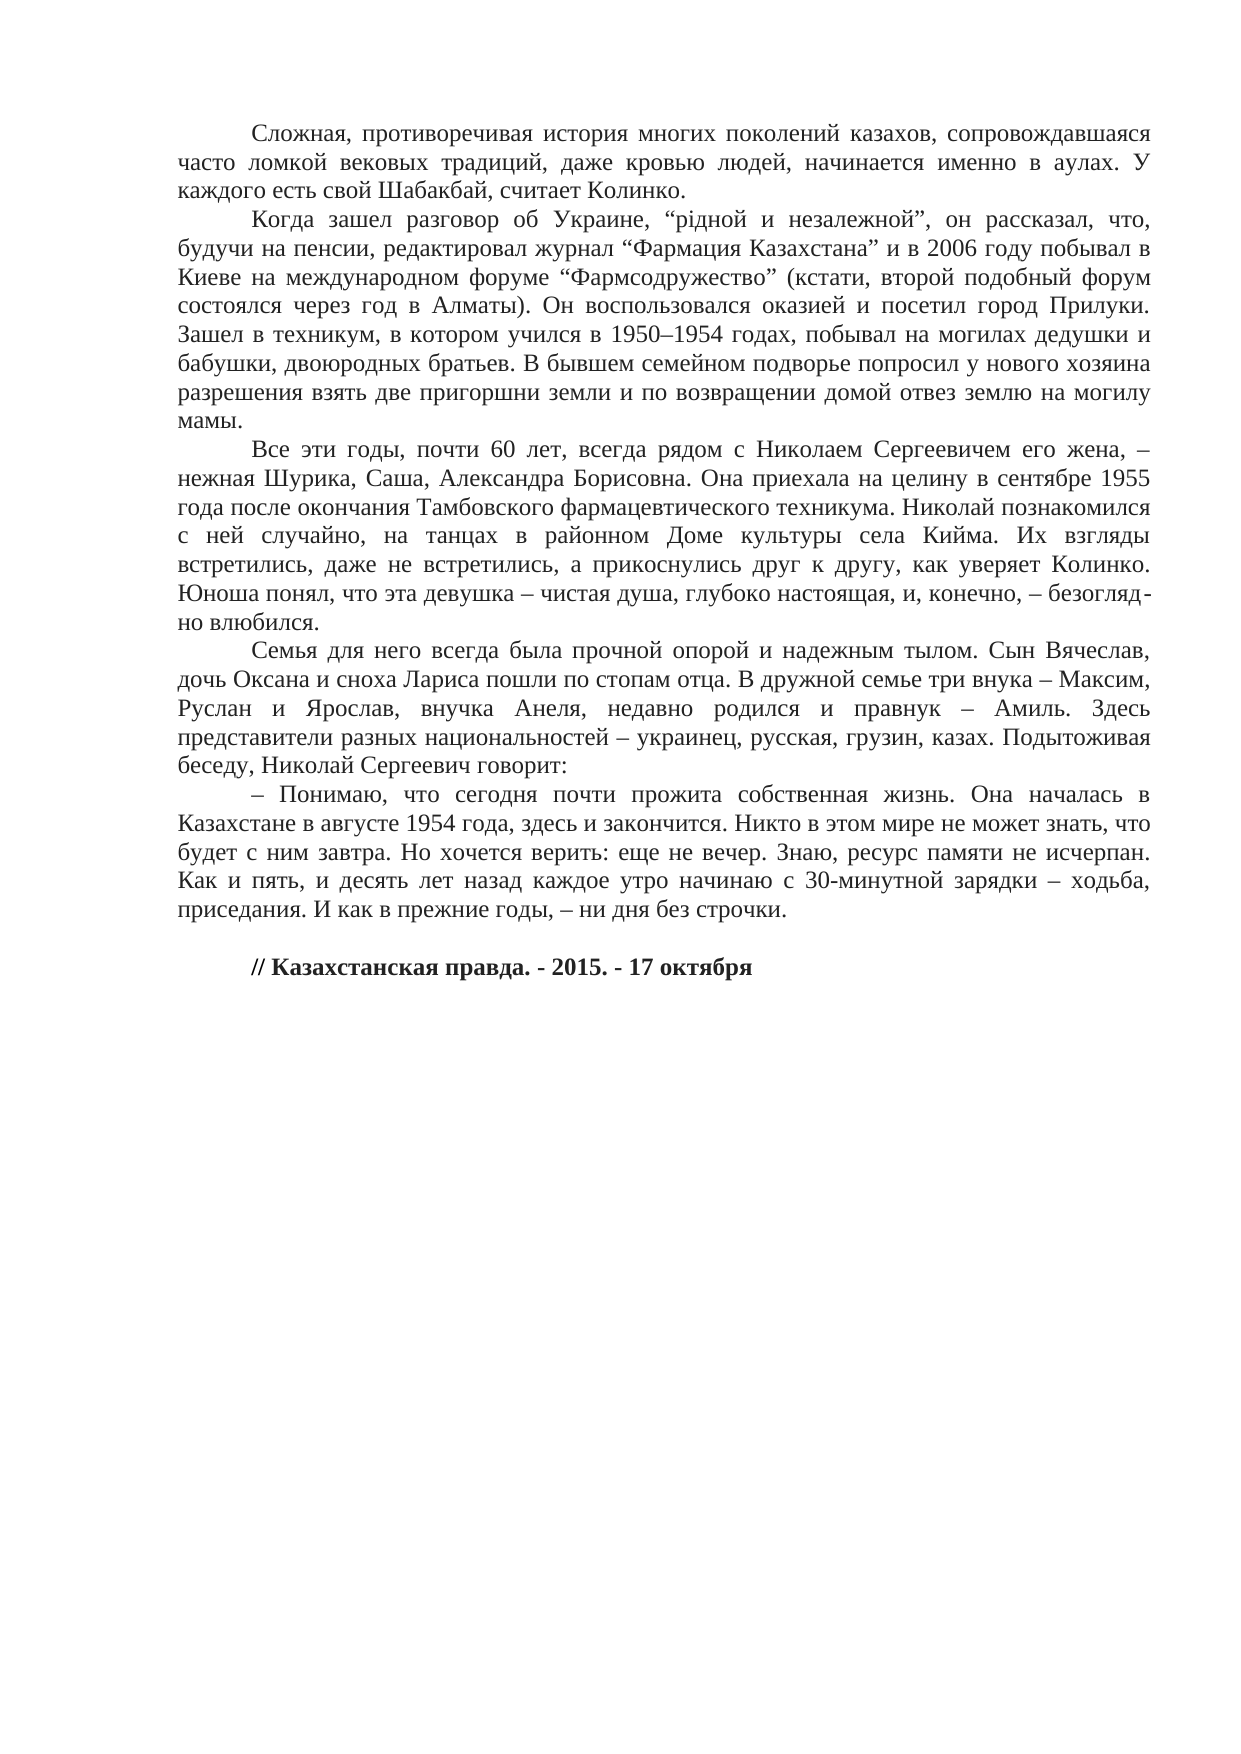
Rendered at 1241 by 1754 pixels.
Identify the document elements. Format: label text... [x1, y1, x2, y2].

text Когда зашел разговор об Украине, “рiдной и незалежной”, он рассказал, что, будучи на пенсии, редактировал журнал “Фармация Казахстана” и в 2006 году побывал в Киеве на международном форуме “Фармсодружество” (кстати, второй подобный форум состоялся через год в Алматы). Он воспользовался оказией и посетил город Прилуки. Зашел в техникум, в котором учился в 1950–1954 годах, побывал на могилах дедушки и бабушки, двоюродных братьев. В бывшем семейном подворье попросил у нового хозяина разрешения взять две пригоршни земли и по возвращении домой отвез землю на могилу мамы. [177, 204, 1152, 434]
text Сложная, противоречивая история многих поколений казахов, сопровождавшаяся часто ломкой вековых традиций, даже кровью людей, начинается именно в аулах. У каждого есть свой Шабакбай, считает Колинко. [177, 118, 1152, 204]
text // Казахстанская правда. - 2015. - 17 октября [177, 952, 1152, 981]
text – Понимаю, что сегодня почти прожита собственная жизнь. Она началась в Казахстане в августе 1954 года, здесь и закончится. Никто в этом мире не может знать, что будет с ним завтра. Но хочется верить: еще не вечер. Знаю, ресурс памяти не исчерпан. Как и пять, и десять лет назад каждое утро начинаю с 30-минутной зарядки – ходьба, приседания. И как в прежние годы, – ни дня без строчки. [177, 779, 1152, 923]
text Семья для него всегда была прочной опорой и надежным тылом. Сын Вячеслав, дочь Оксана и сноха Лариса пошли по стопам отца. В дружной семье три внука – Максим, Руслан и Ярослав, внучка Анеля, недавно родился и правнук – Амиль. Здесь представители разных национальностей – украинец, русская, грузин, казах. Подытоживая беседу, Николай Сергеевич говорит: [177, 636, 1152, 779]
text Все эти годы, почти 60 лет, всегда рядом с Николаем Сергеевичем его жена, – нежная Шурика, Саша, Александра Борисовна. Она приехала на целину в сентябре 1955 года после окончания Тамбовского фармацевтического техникума. Николай познакомился с ней случайно, на танцах в районном Доме культуры села Кийма. Их взгляды встретились, даже не встретились, а прикоснулись друг к другу, как уверяет Колинко. Юноша понял, что эта девушка – чистая душа, глубоко настоящая, и, конечно, – безоглядно влюбился. [177, 434, 1152, 636]
